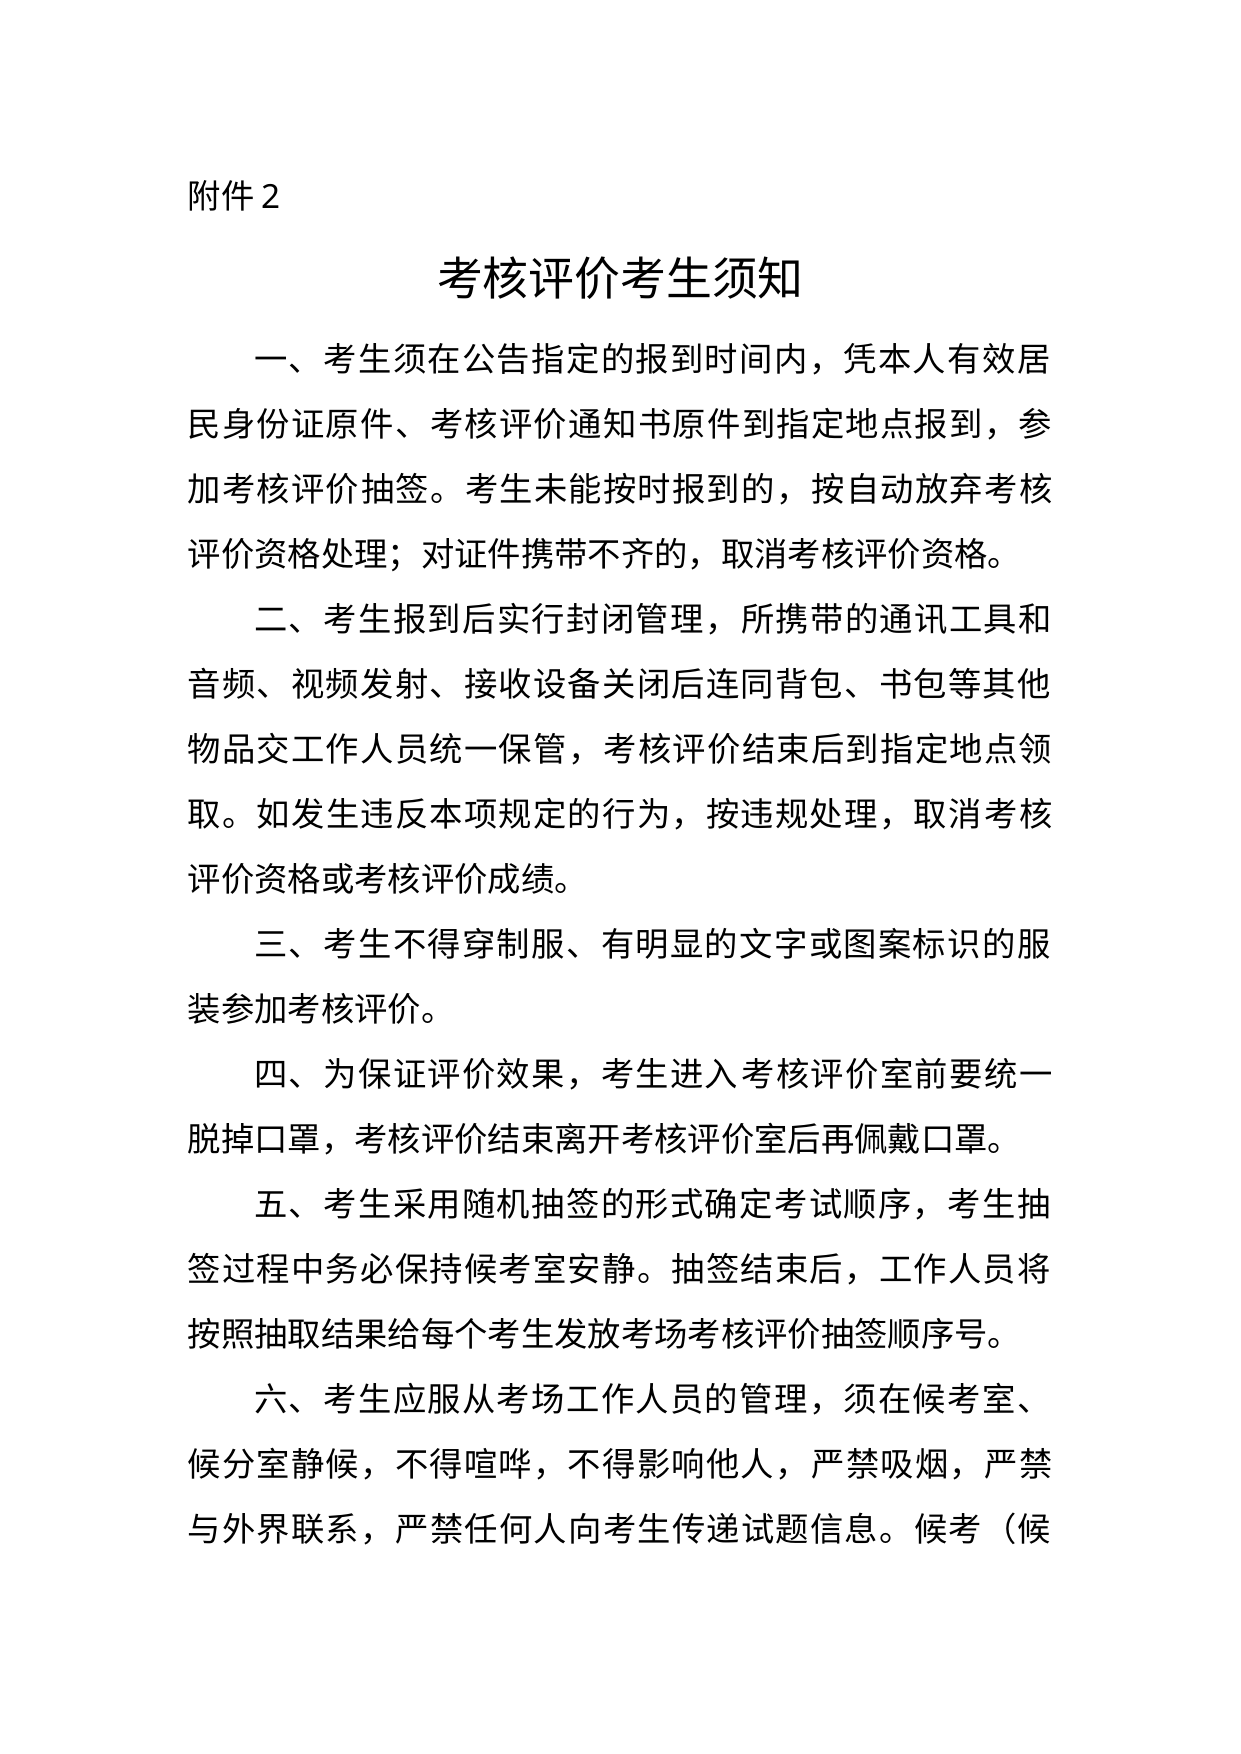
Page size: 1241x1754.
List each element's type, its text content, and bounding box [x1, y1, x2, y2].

text 二、考生报到后实行封闭管理，所携带的通讯工具和音频、视频发射、接收设备关闭后连同背包、书包等其他物品交工作人员统一保管，考核评价结束后到指定地点领取。如发生违反本项规定的行为，按违规处理，取消考核评价资格或考核评价成绩。 [187, 584, 1053, 909]
text 三、考生不得穿制服、有明显的文字或图案标识的服装参加考核评价。 [187, 909, 1053, 1039]
text 五、考生采用随机抽签的形式确定考试顺序，考生抽签过程中务必保持候考室安静。抽签结束后，工作人员将按照抽取结果给每个考生发放考场考核评价抽签顺序号。 [187, 1169, 1053, 1364]
text 四、为保证评价效果，考生进入考核评价室前要统一脱掉口罩，考核评价结束离开考核评价室后再佩戴口罩。 [187, 1039, 1053, 1169]
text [187, 1364, 1053, 1559]
text 一、考生须在公告指定的报到时间内，凭本人有效居民身份证原件、考核评价通知书原件到指定地点报到，参加考核评价抽签。考生未能按时报到的，按自动放弃考核评价资格处理；对证件携带不齐的，取消考核评价资格。 [187, 324, 1053, 584]
text 附件2 [187, 162, 1053, 227]
text 考核评价考生须知 [187, 227, 1053, 324]
